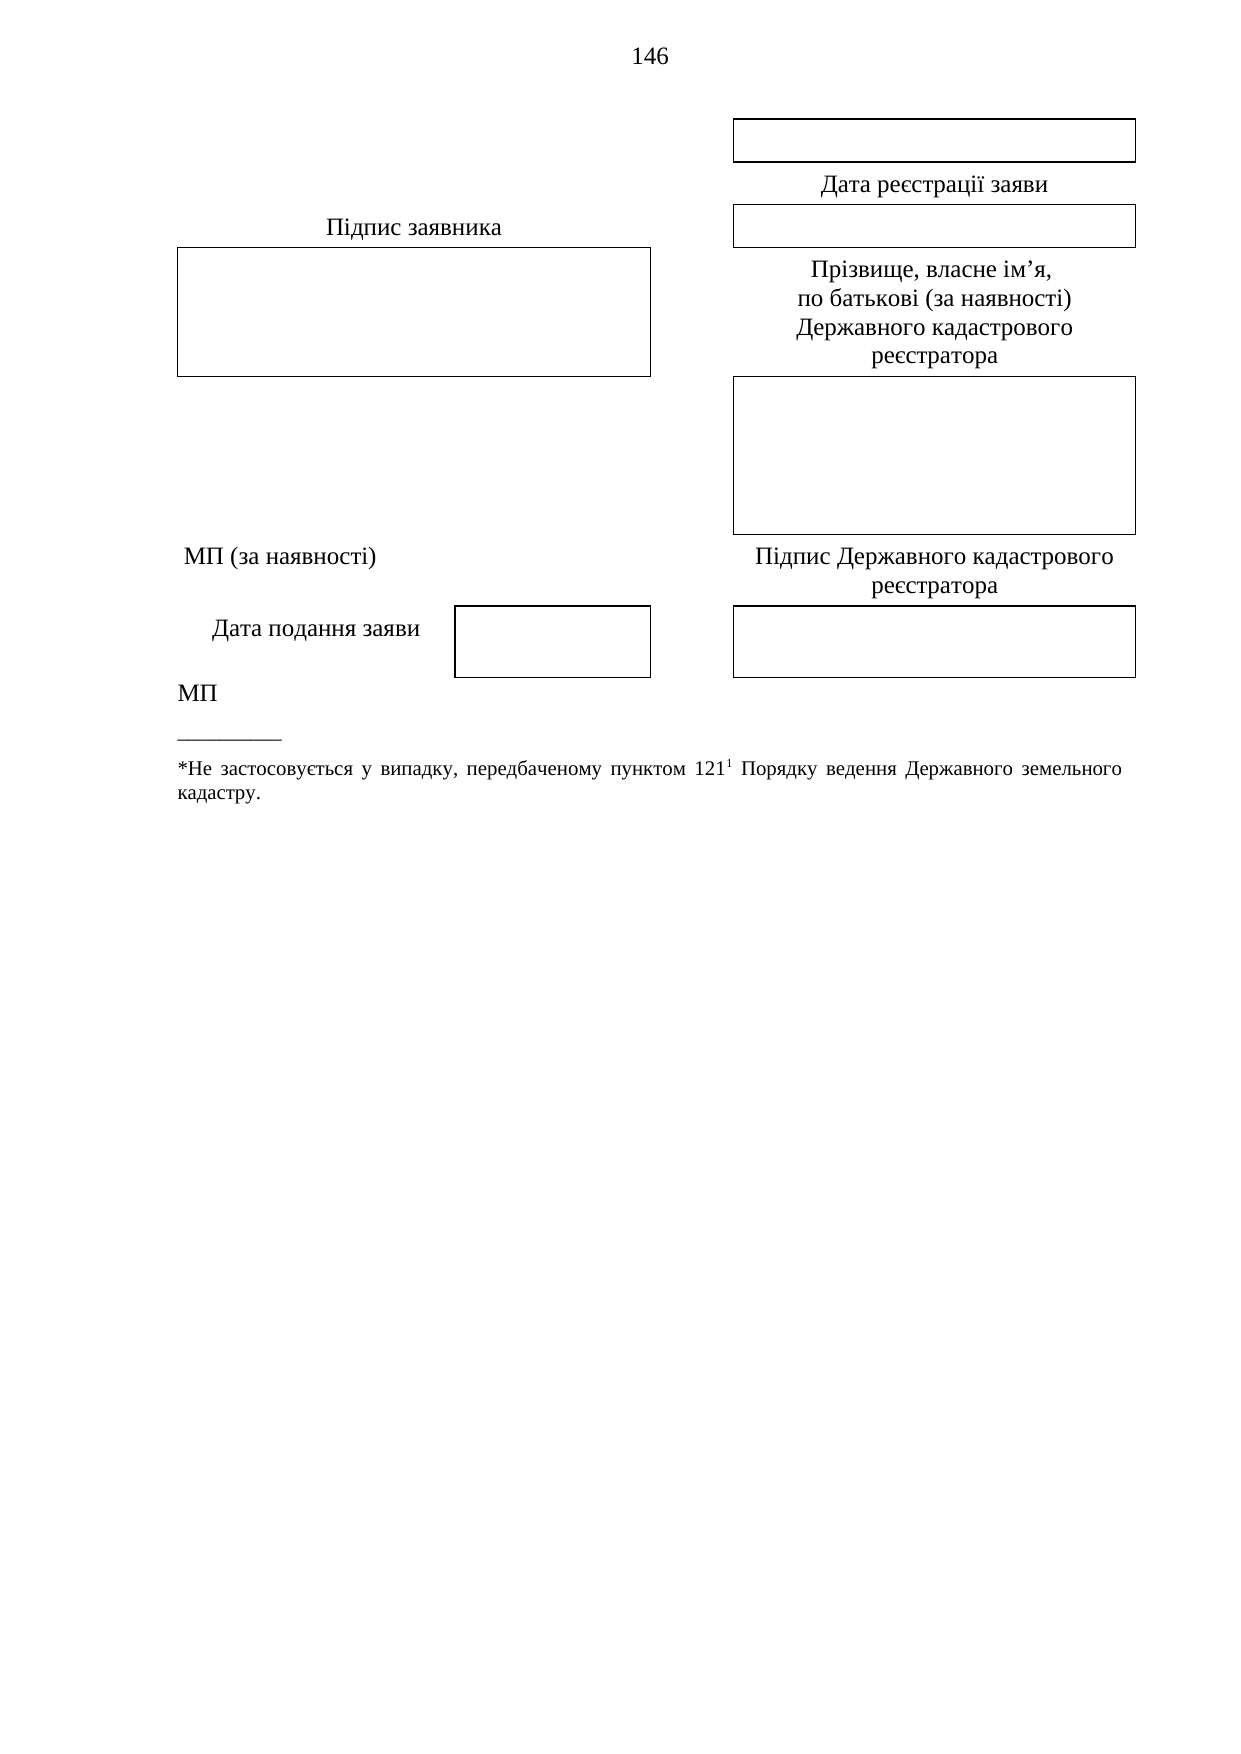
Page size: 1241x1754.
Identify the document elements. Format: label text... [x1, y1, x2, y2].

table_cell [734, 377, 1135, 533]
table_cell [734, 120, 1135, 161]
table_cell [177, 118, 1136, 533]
text МП [177, 678, 1122, 707]
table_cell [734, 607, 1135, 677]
text __________ [177, 719, 1122, 743]
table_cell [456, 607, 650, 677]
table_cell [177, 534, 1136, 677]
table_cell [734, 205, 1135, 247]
text *Не застосовується у випадку, передбаченому пунктом 1211 Порядку ведення Державного земельного кадастру. [177, 756, 1122, 804]
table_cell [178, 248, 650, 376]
